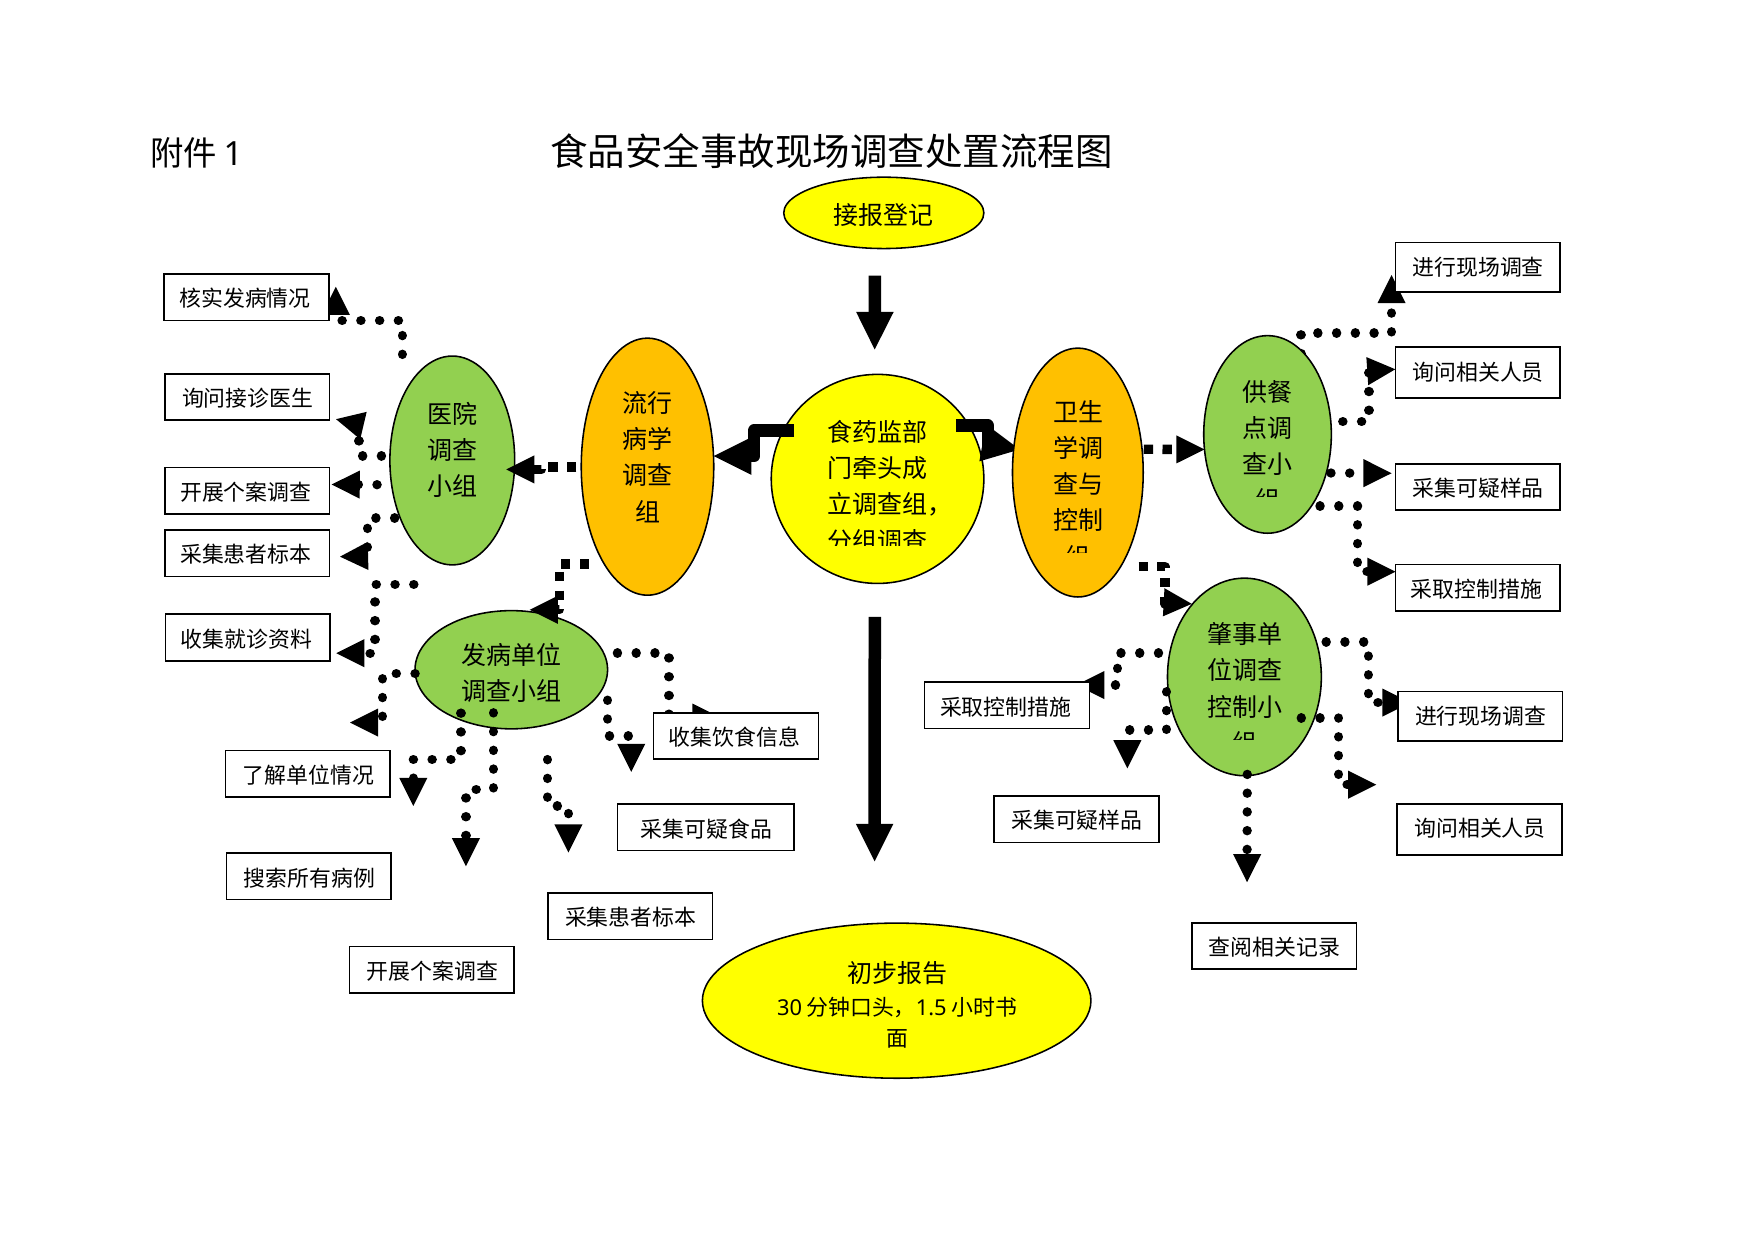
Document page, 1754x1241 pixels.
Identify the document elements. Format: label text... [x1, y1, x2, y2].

text 附件1 食品安全事故现场调查处置流程图 [150, 116, 1604, 181]
